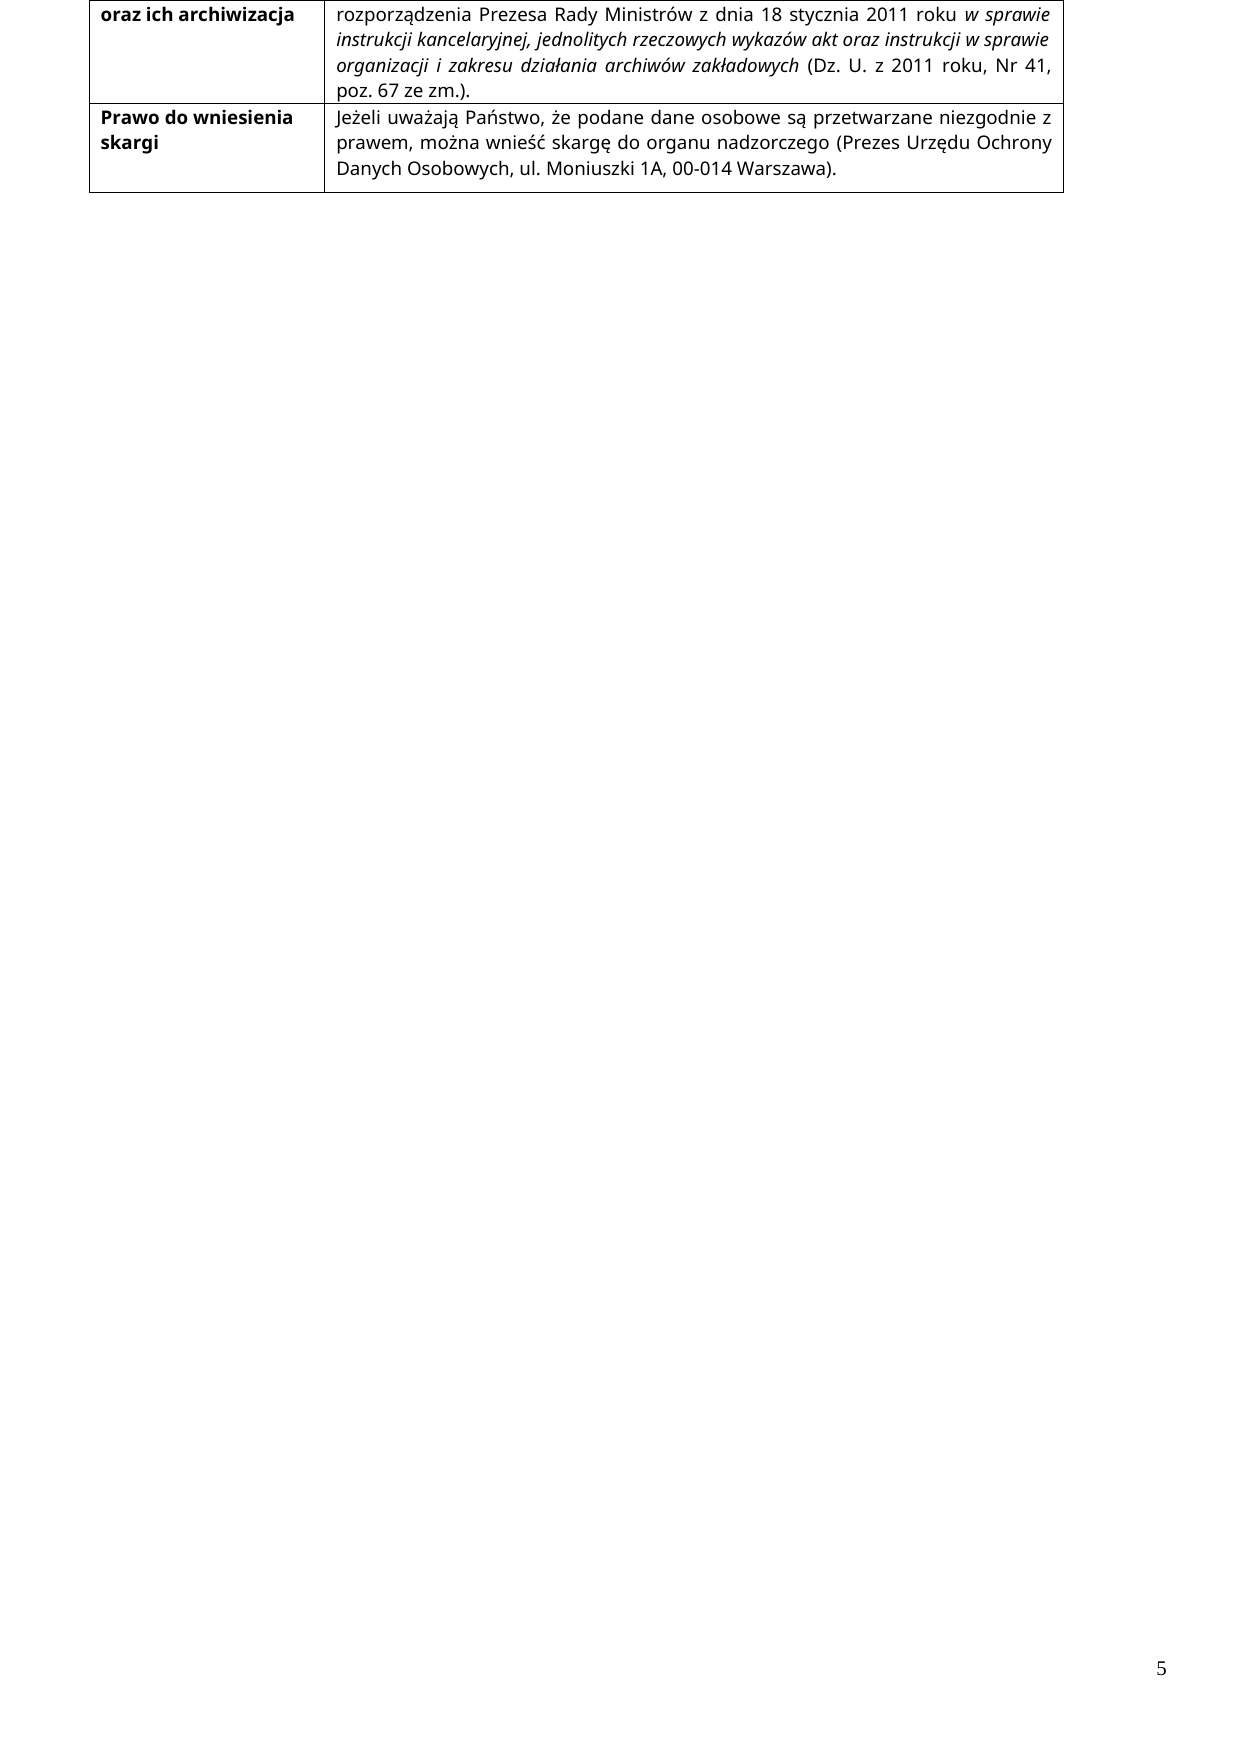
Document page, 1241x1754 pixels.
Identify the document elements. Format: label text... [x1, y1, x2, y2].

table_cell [325, 1, 1063, 103]
table_cell Prawo do wniesienia skargi [90, 104, 324, 192]
table_cell Jeżeli uważają Państwo, że podane dane osobowe są przetwarzane niezgodnie z prawem, można wnieść skargę do organu nadzorczego (Prezes Urzędu Ochrony Danych Osobowych, ul. Moniuszki 1A, 00-014 Warszawa). [325, 104, 1063, 192]
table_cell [90, 1, 324, 103]
